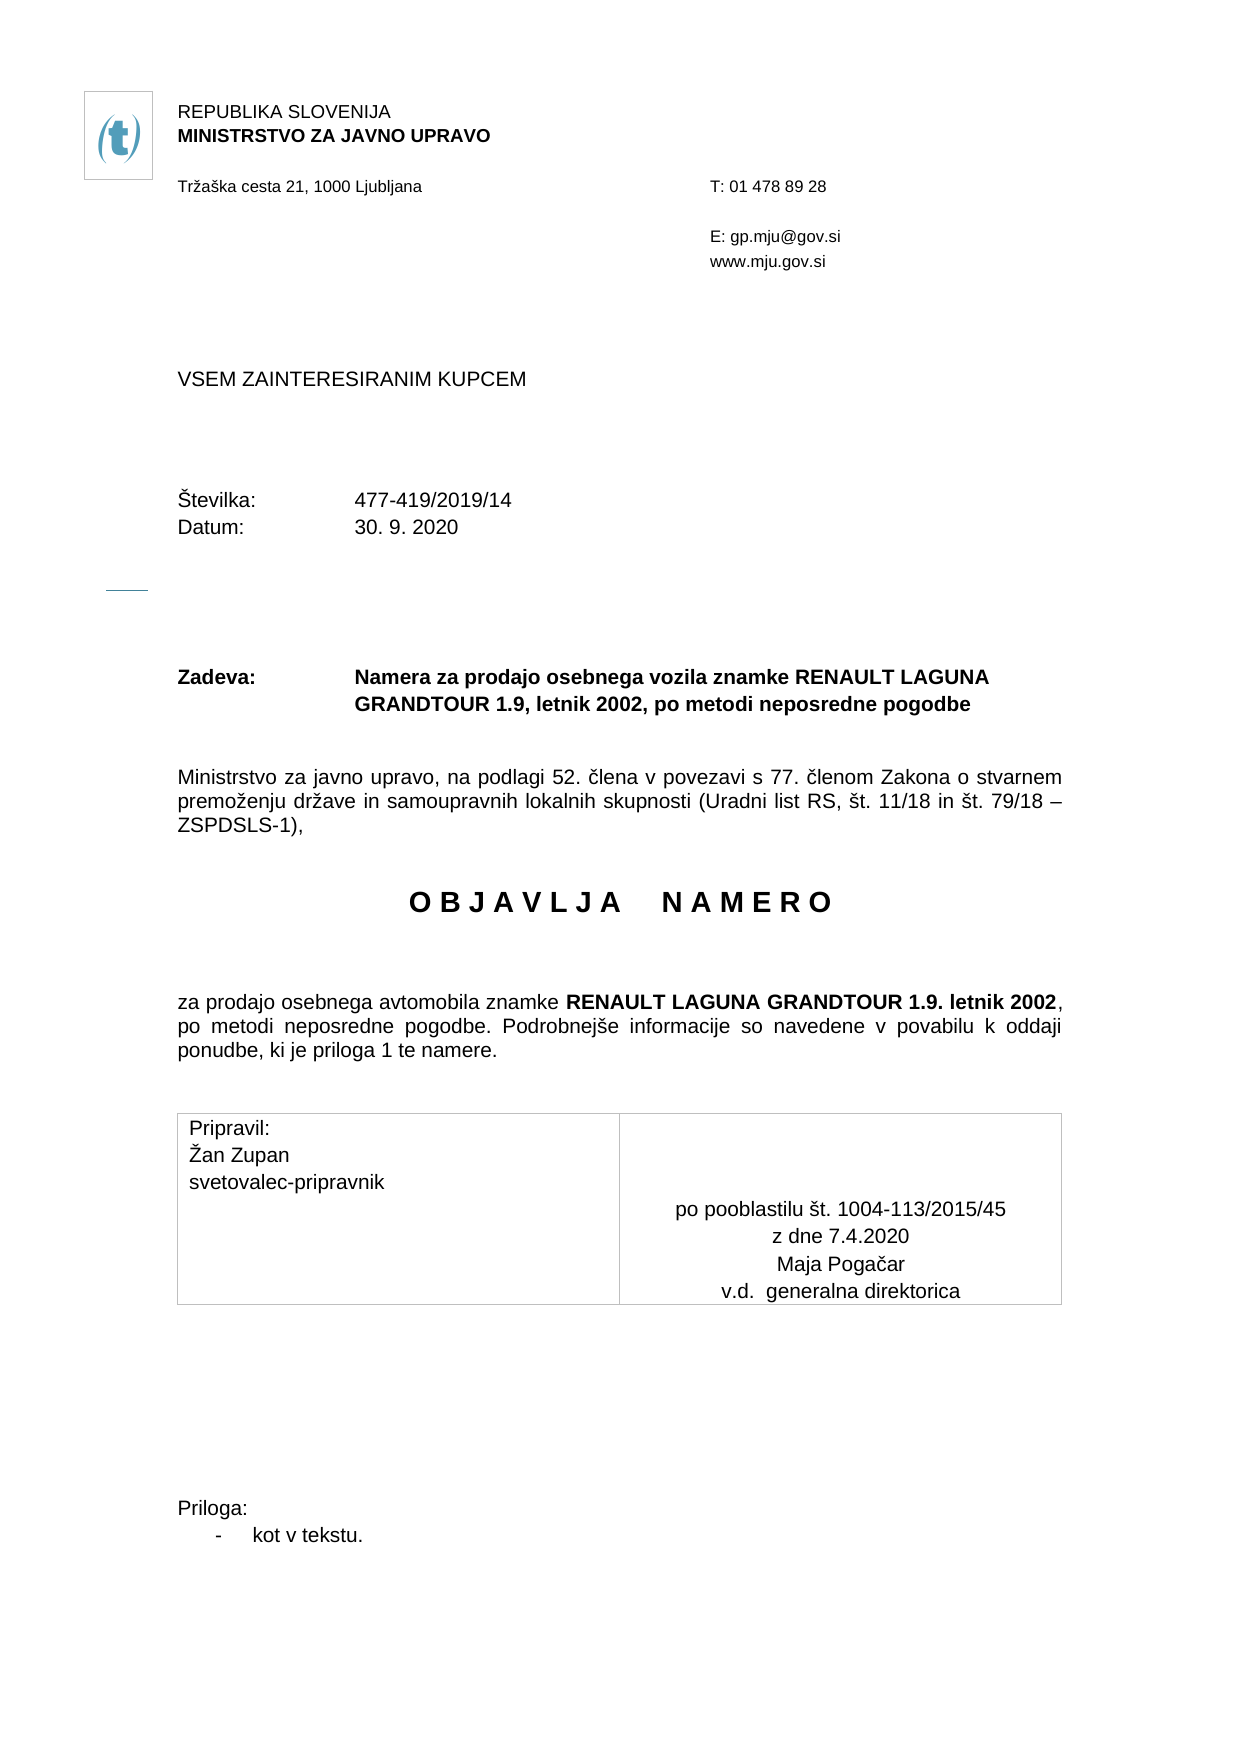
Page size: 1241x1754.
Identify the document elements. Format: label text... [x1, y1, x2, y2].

text Datum: 30. 9. 2020 [177, 513, 1063, 540]
text Ministrstvo za javno upravo, na podlagi 52. člena v povezavi s 77. členom Zakona o stvarnem premoženju države in samoupravnih lokalnih skupnosti (Uradni list RS, št. 11/18 in št. 79/18 – ZSPDSLS-1), [177, 765, 1063, 837]
text Zadeva: Namera za prodajo osebnega vozila znamke RENAULT LAGUNA GRANDTOUR 1.9, letnik 2002, po metodi neposredne pogodbe [177, 663, 1063, 717]
table_header Pripravil: Žan Zupan svetovalec-pripravnik [178, 1114, 619, 1303]
table_header po pooblastilu št. 1004-113/2015/45 z dne 7.4.2020 Maja Pogačar v.d. generalna direktorica [620, 1114, 1061, 1303]
text O B J A V L J A N A M E R O [177, 884, 1063, 918]
text Številka: 477-419/2019/14 [177, 299, 1063, 513]
text Priloga: [177, 1494, 1063, 1521]
list kot v tekstu. [215, 1521, 1063, 1548]
text za prodajo osebnega avtomobila znamke RENAULT LAGUNA GRANDTOUR 1.9. letnik 2002, po metodi neposredne pogodbe. Podrobnejše informacije so navedene v povabilu k oddaji ponudbe, ki je priloga 1 te namere. [177, 990, 1063, 1062]
